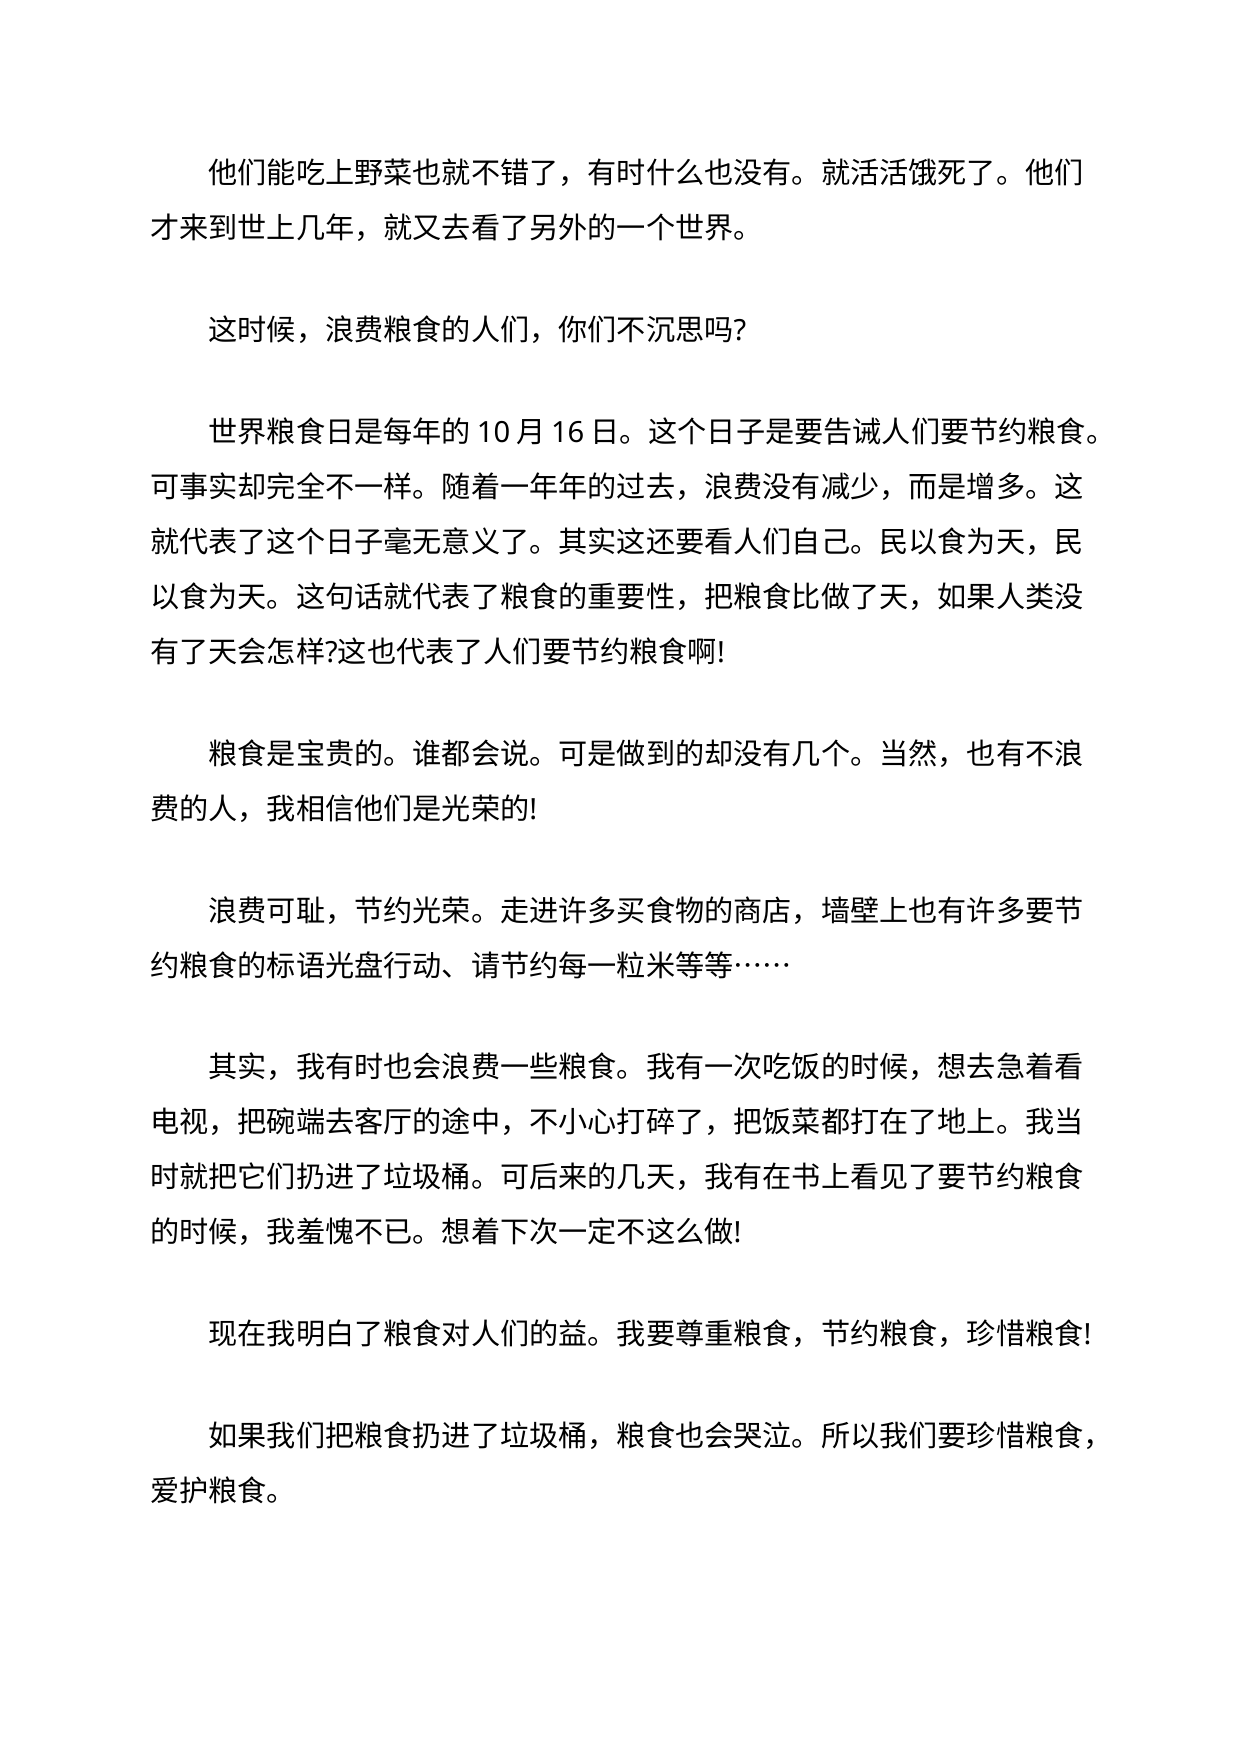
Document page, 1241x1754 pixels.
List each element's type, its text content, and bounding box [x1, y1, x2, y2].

text 世界粮食日是每年的10月16日。这个日子是要告诫人们要节约粮食。可事实却完全不一样。随着一年年的过去，浪费没有减少，而是增多。这就代表了这个日子毫无意义了。其实这还要看人们自己。民以食为天，民以食为天。这句话就代表了粮食的重要性，把粮食比做了天，如果人类没有了天会怎样?这也代表了人们要节约粮食啊! [150, 409, 1090, 671]
text 他们能吃上野菜也就不错了，有时什么也没有。就活活饿死了。他们才来到世上几年，就又去看了另外的一个世界。 [150, 150, 1090, 247]
text 如果我们把粮食扔进了垃圾桶，粮食也会哭泣。所以我们要珍惜粮食，爱护粮食。 [150, 1412, 1090, 1510]
text 浪费可耻，节约光荣。走进许多买食物的商店，墙壁上也有许多要节约粮食的标语光盘行动、请节约每一粒米等等…… [150, 887, 1090, 984]
text 现在我明白了粮食对人们的益。我要尊重粮食，节约粮食，珍惜粮食! [150, 1311, 1090, 1353]
text 这时候，浪费粮食的人们，你们不沉思吗? [150, 307, 1090, 349]
text 其实，我有时也会浪费一些粮食。我有一次吃饭的时候，想去急着看电视，把碗端去客厅的途中，不小心打碎了，把饭菜都打在了地上。我当时就把它们扔进了垃圾桶。可后来的几天，我有在书上看见了要节约粮食的时候，我羞愧不已。想着下次一定不这么做! [150, 1044, 1090, 1251]
text 粮食是宝贵的。谁都会说。可是做到的却没有几个。当然，也有不浪费的人，我相信他们是光荣的! [150, 730, 1090, 828]
